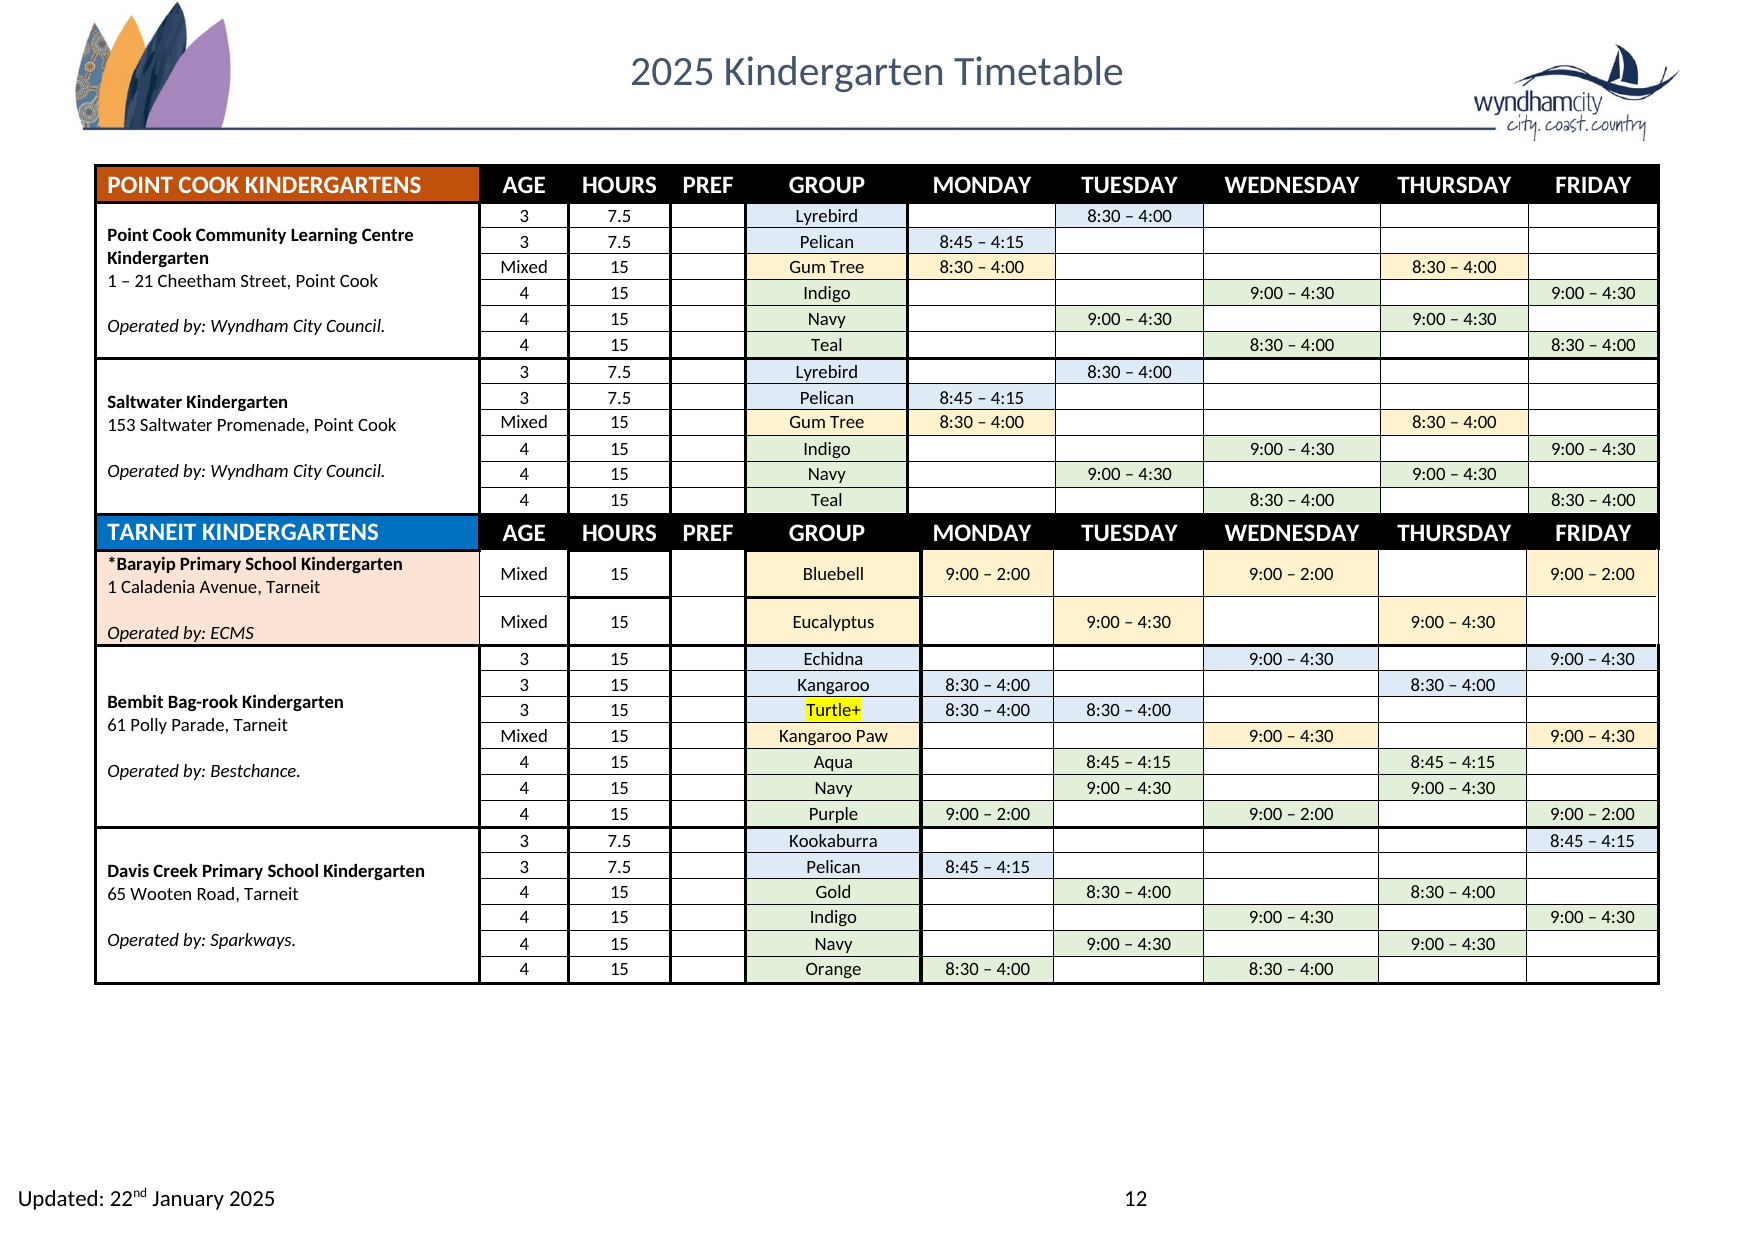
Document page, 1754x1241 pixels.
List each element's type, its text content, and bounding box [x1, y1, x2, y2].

table_cell [672, 384, 744, 409]
table_cell HOURS [570, 516, 669, 549]
table_cell [1529, 360, 1657, 383]
table_cell 15 [570, 801, 669, 826]
table_cell [923, 749, 1053, 774]
table_cell 15 [570, 552, 669, 596]
table_cell 3 [481, 647, 567, 670]
table_cell 15 [570, 957, 669, 982]
table_cell 9:00 – 2:00 [923, 550, 1053, 596]
table_cell Kookaburra [747, 829, 919, 852]
table_cell 9:00 – 4:30 [1204, 280, 1380, 305]
table_cell Lyrebird [747, 204, 906, 227]
table_cell Orange [747, 957, 919, 982]
table_cell [1379, 550, 1526, 596]
table_cell [1204, 228, 1380, 253]
table_cell [1056, 488, 1203, 512]
table_cell [909, 280, 1055, 305]
table_cell 9:00 – 4:30 [1054, 775, 1203, 800]
table_cell [1056, 436, 1203, 461]
table_cell 15 [570, 436, 669, 461]
table_cell [1054, 647, 1203, 670]
table_cell [1204, 384, 1380, 409]
table_cell Lyrebird [747, 360, 906, 383]
table_cell Gum Tree [747, 410, 906, 435]
table_cell 15 [570, 879, 669, 904]
table_cell 9:00 – 4:30 [1204, 905, 1378, 930]
table_cell PREF [672, 516, 744, 549]
table_cell [1529, 462, 1657, 487]
table_cell [923, 723, 1053, 748]
table_cell 9:00 – 4:30 [1379, 775, 1526, 800]
table_cell [1529, 254, 1657, 279]
table_cell [1056, 254, 1203, 279]
table_cell [672, 905, 744, 930]
table_cell [1381, 436, 1528, 461]
table_cell 8:30 – 4:00 [923, 957, 1053, 982]
table_cell [672, 829, 744, 852]
table_cell [1529, 410, 1657, 435]
table_cell [1529, 384, 1657, 409]
table_cell [1381, 280, 1528, 305]
table_cell 15 [570, 488, 669, 512]
table_cell Saltwater Kindergarten 153 Saltwater Promenade, Point Cook Operated by: Wyndham City Council. [97, 360, 478, 512]
table_cell 7.5 [570, 360, 669, 383]
table_cell [1204, 306, 1380, 331]
table_cell 8:45 – 4:15 [909, 228, 1055, 253]
table_cell [672, 957, 744, 982]
table_cell [1381, 204, 1528, 227]
table_cell Echidna [747, 647, 919, 670]
table_cell [672, 410, 744, 435]
table_cell [1527, 749, 1657, 774]
table_cell 3 [481, 829, 567, 852]
table_cell 9:00 – 4:30 [1527, 905, 1657, 930]
table_header AGE [480, 167, 567, 201]
table_cell [1056, 228, 1203, 253]
table_cell [923, 597, 1053, 644]
table_cell Pelican [747, 384, 906, 409]
table_cell 4 [481, 436, 567, 461]
table_cell [1527, 671, 1657, 696]
table_cell 4 [481, 332, 567, 357]
table_cell [909, 360, 1055, 383]
table_cell 8:30 – 4:00 [923, 697, 1053, 722]
table_cell 15 [570, 671, 669, 696]
table_cell [1204, 775, 1378, 800]
table_cell 9:00 – 4:30 [1379, 931, 1526, 956]
table_cell 8:45 – 4:15 [1527, 829, 1657, 852]
picture [72, 0, 1682, 146]
table_cell 9:00 – 4:30 [1527, 723, 1657, 748]
table_cell Pelican [747, 228, 906, 253]
table_cell 7.5 [570, 204, 669, 227]
table_cell [1204, 204, 1380, 227]
table_cell [1204, 254, 1380, 279]
table_cell Navy [747, 775, 919, 800]
table_cell 15 [570, 749, 669, 774]
table_cell THURSDAY [1381, 516, 1527, 549]
table_cell Mixed [480, 550, 567, 596]
table_cell 8:30 – 4:00 [1379, 671, 1526, 696]
table_cell 8:30 – 4:00 [1204, 488, 1380, 512]
table_cell Mixed [481, 723, 567, 748]
table_cell 8:30 – 4:00 [1381, 410, 1528, 435]
table_cell [1054, 550, 1203, 596]
table_cell [672, 671, 744, 696]
table_cell [672, 647, 744, 670]
table_cell [1054, 957, 1203, 982]
table_cell [672, 931, 744, 956]
table_cell Navy [747, 306, 906, 331]
table_cell [1204, 462, 1380, 487]
table_header WEDNESDAY [1204, 167, 1380, 201]
table_cell 8:30 – 4:00 [1056, 204, 1203, 227]
table_cell 7.5 [570, 829, 669, 852]
table_header TUESDAY [1056, 167, 1203, 201]
table_cell 3 [481, 228, 567, 253]
table_cell [672, 306, 744, 331]
table_cell 3 [481, 671, 567, 696]
table_cell 3 [481, 384, 567, 409]
table_cell TARNEIT KINDERGARTENS [97, 516, 478, 549]
table_cell 15 [570, 332, 669, 357]
table_cell Bluebell [747, 552, 919, 596]
table_cell [923, 647, 1053, 670]
table_cell Purple [747, 801, 919, 826]
table_cell 9:00 – 4:30 [1056, 306, 1203, 331]
table_cell 15 [570, 254, 669, 279]
table_cell 9:00 – 4:30 [1204, 647, 1378, 670]
table_cell [1204, 360, 1380, 383]
table_cell [1527, 596, 1658, 644]
table_cell Teal [747, 488, 906, 512]
table_cell 9:00 – 4:30 [1381, 462, 1528, 487]
table_cell [1529, 306, 1657, 331]
table_cell [923, 775, 1053, 800]
table_cell [909, 204, 1055, 227]
table_cell [1527, 879, 1657, 904]
table_cell 4 [481, 749, 567, 774]
table_cell [923, 829, 1053, 852]
table_cell 3 [481, 360, 567, 383]
table_cell [1381, 332, 1528, 357]
table_cell 8:45 – 4:15 [1054, 749, 1203, 774]
table_cell [672, 254, 744, 279]
table_cell [1204, 749, 1378, 774]
table_cell [1379, 801, 1526, 826]
table_cell [1527, 931, 1657, 956]
table_cell [1204, 853, 1378, 878]
table_cell [1381, 360, 1528, 383]
table_header THURSDAY [1381, 167, 1528, 201]
table_cell Indigo [747, 436, 906, 461]
table_cell 7.5 [570, 853, 669, 878]
table_cell 4 [481, 931, 567, 956]
table_cell Mixed [481, 254, 567, 279]
table_cell 8:30 – 4:00 [909, 254, 1055, 279]
table_cell [1527, 697, 1657, 722]
table_cell [1204, 597, 1378, 644]
table_cell [1381, 228, 1528, 253]
table_cell 8:30 – 4:00 [1054, 879, 1203, 904]
table_cell 9:00 – 4:30 [1379, 597, 1526, 644]
table_cell 8:30 – 4:00 [1529, 332, 1657, 357]
table_cell Indigo [747, 905, 919, 930]
table_header PREF [672, 167, 744, 201]
table_header POINT COOK KINDERGARTENS [97, 167, 479, 201]
table_cell 9:00 – 4:30 [1529, 436, 1657, 461]
table_cell [672, 462, 744, 487]
table_cell Davis Creek Primary School Kindergarten 65 Wooten Road, Tarneit Operated by: Sparkways. [97, 829, 478, 982]
table_cell 4 [481, 775, 567, 800]
table_cell 4 [481, 957, 567, 982]
table_cell 9:00 – 2:00 [1527, 549, 1658, 596]
table_cell [1527, 853, 1657, 878]
table_cell Navy [747, 462, 906, 487]
table_header GROUP [747, 167, 906, 201]
table_cell TUESDAY [1057, 516, 1202, 549]
table_cell MONDAY [909, 516, 1055, 549]
table_cell 9:00 – 4:30 [1056, 462, 1203, 487]
table_cell 8:30 – 4:00 [1056, 360, 1203, 383]
table_cell 4 [481, 488, 567, 512]
table_cell Navy [747, 931, 919, 956]
table_cell 3 [481, 204, 567, 227]
table_cell [1204, 671, 1378, 696]
table_cell [1381, 384, 1528, 409]
table_cell 7.5 [570, 384, 669, 409]
table_cell 15 [570, 599, 669, 644]
table_cell [672, 775, 744, 800]
table_cell [1529, 228, 1657, 253]
table_cell [672, 228, 744, 253]
table_cell [1379, 697, 1526, 722]
table_cell [1056, 280, 1203, 305]
table_cell [1527, 957, 1657, 982]
table_cell 8:30 – 4:00 [909, 410, 1055, 435]
table_cell 4 [481, 905, 567, 930]
table_cell Turtle+ [747, 697, 919, 722]
table_cell 8:45 – 4:15 [909, 384, 1055, 409]
table_cell [1054, 905, 1203, 930]
table_cell 15 [570, 410, 669, 435]
table_cell 15 [570, 775, 669, 800]
table_cell 15 [570, 647, 669, 670]
table_cell [923, 905, 1053, 930]
table_cell 8:30 – 4:00 [1529, 488, 1657, 512]
table_cell [909, 488, 1055, 512]
table_cell 4 [481, 879, 567, 904]
table_cell 9:00 – 4:30 [1529, 280, 1657, 305]
table_cell [1529, 204, 1657, 227]
table_cell 9:00 – 4:30 [1054, 597, 1203, 644]
table_cell Aqua [747, 749, 919, 774]
table_cell [672, 550, 744, 596]
table_cell 8:45 – 4:15 [1379, 749, 1526, 774]
table_header HOURS [570, 167, 669, 201]
table_cell GROUP [747, 516, 906, 549]
table_cell 7.5 [570, 228, 669, 253]
table_cell 9:00 – 2:00 [923, 801, 1053, 826]
table_cell 8:30 – 4:00 [1379, 879, 1526, 904]
table_cell [1054, 829, 1203, 852]
table_cell [672, 436, 744, 461]
table_cell 15 [570, 931, 669, 956]
table_cell 15 [570, 280, 669, 305]
table_cell [672, 879, 744, 904]
table_cell 4 [481, 280, 567, 305]
table_cell [1056, 384, 1203, 409]
table_cell 15 [570, 462, 669, 487]
table_cell [672, 801, 744, 826]
table_cell Indigo [747, 280, 906, 305]
table_cell Point Cook Community Learning Centre Kindergarten 1 – 21 Cheetham Street, Point Cook Operated by: Wyndham City Council. [97, 204, 478, 357]
table_cell 9:00 – 4:30 [1204, 723, 1378, 748]
table_cell Kangaroo [747, 671, 919, 696]
table_cell [672, 853, 744, 878]
table_cell [1204, 410, 1380, 435]
table_cell [1054, 671, 1203, 696]
table_cell 9:00 – 2:00 [1204, 801, 1378, 826]
table_cell [1204, 931, 1378, 956]
table_cell [1054, 723, 1203, 748]
table_cell 8:30 – 4:00 [1204, 957, 1378, 982]
table_cell 15 [570, 697, 669, 722]
table_cell Gold [747, 879, 919, 904]
table_cell Mixed [481, 410, 567, 435]
table_cell 8:30 – 4:00 [923, 671, 1053, 696]
table_cell FRIDAY [1529, 516, 1657, 549]
table_cell 3 [481, 853, 567, 878]
table_cell Bembit Bag-rook Kindergarten 61 Polly Parade, Tarneit Operated by: Bestchance. [97, 647, 478, 826]
table_cell [1379, 829, 1526, 852]
table_cell [672, 332, 744, 357]
table_cell *Barayip Primary School Kindergarten 1 Caladenia Avenue, Tarneit Operated by: ECMS [97, 552, 479, 644]
table_cell 8:45 – 4:15 [923, 853, 1053, 878]
table_cell [923, 879, 1053, 904]
table_cell [672, 360, 744, 383]
table_cell Gum Tree [747, 254, 906, 279]
table_cell [672, 723, 744, 748]
table_cell [1379, 905, 1526, 930]
table_cell 8:30 – 4:00 [1204, 332, 1380, 357]
table_cell [1381, 488, 1528, 512]
table_cell [672, 597, 744, 644]
table_cell [672, 280, 744, 305]
table_cell Teal [747, 332, 906, 357]
table_cell 9:00 – 4:30 [1204, 436, 1380, 461]
table_cell 4 [481, 801, 567, 826]
table_cell 9:00 – 4:30 [1527, 644, 1657, 670]
table_cell [1204, 697, 1378, 722]
table_cell 4 [481, 306, 567, 331]
table_cell Eucalyptus [747, 599, 919, 644]
table_cell 9:00 – 2:00 [1527, 801, 1657, 826]
table_cell [1056, 410, 1203, 435]
table_cell [1527, 775, 1657, 800]
table_cell 9:00 – 2:00 [1204, 550, 1378, 596]
table_cell 9:00 – 4:30 [1381, 306, 1528, 331]
table_cell Pelican [747, 853, 919, 878]
table_cell AGE [481, 516, 567, 549]
table_cell 4 [481, 462, 567, 487]
table_cell [1379, 647, 1526, 670]
table_cell [909, 332, 1055, 357]
table_cell [1379, 957, 1526, 982]
table_cell 8:30 – 4:00 [1381, 254, 1528, 279]
table_cell [672, 204, 744, 227]
table_cell [1379, 723, 1526, 748]
table_cell [1054, 801, 1203, 826]
table_cell 3 [481, 697, 567, 722]
table_cell 15 [570, 306, 669, 331]
table_cell 9:00 – 4:30 [1054, 931, 1203, 956]
table_cell [672, 488, 744, 512]
table_cell [909, 462, 1055, 487]
table_cell 15 [570, 905, 669, 930]
table_cell Kangaroo Paw [747, 723, 919, 748]
table_cell 15 [570, 723, 669, 748]
table_header FRIDAY [1529, 167, 1657, 201]
table_cell [672, 697, 744, 722]
table_cell [1056, 332, 1203, 357]
table_cell Mixed [480, 597, 567, 644]
table_cell [909, 306, 1055, 331]
table_cell 8:30 – 4:00 [1054, 697, 1203, 722]
table_cell [1204, 879, 1378, 904]
table_cell WEDNESDAY [1204, 516, 1379, 549]
table_cell [672, 749, 744, 774]
table_cell [1379, 853, 1526, 878]
table_cell [1054, 853, 1203, 878]
table_cell [923, 931, 1053, 956]
table_cell [909, 436, 1055, 461]
table_header MONDAY [909, 167, 1055, 201]
table_cell [1204, 829, 1378, 852]
